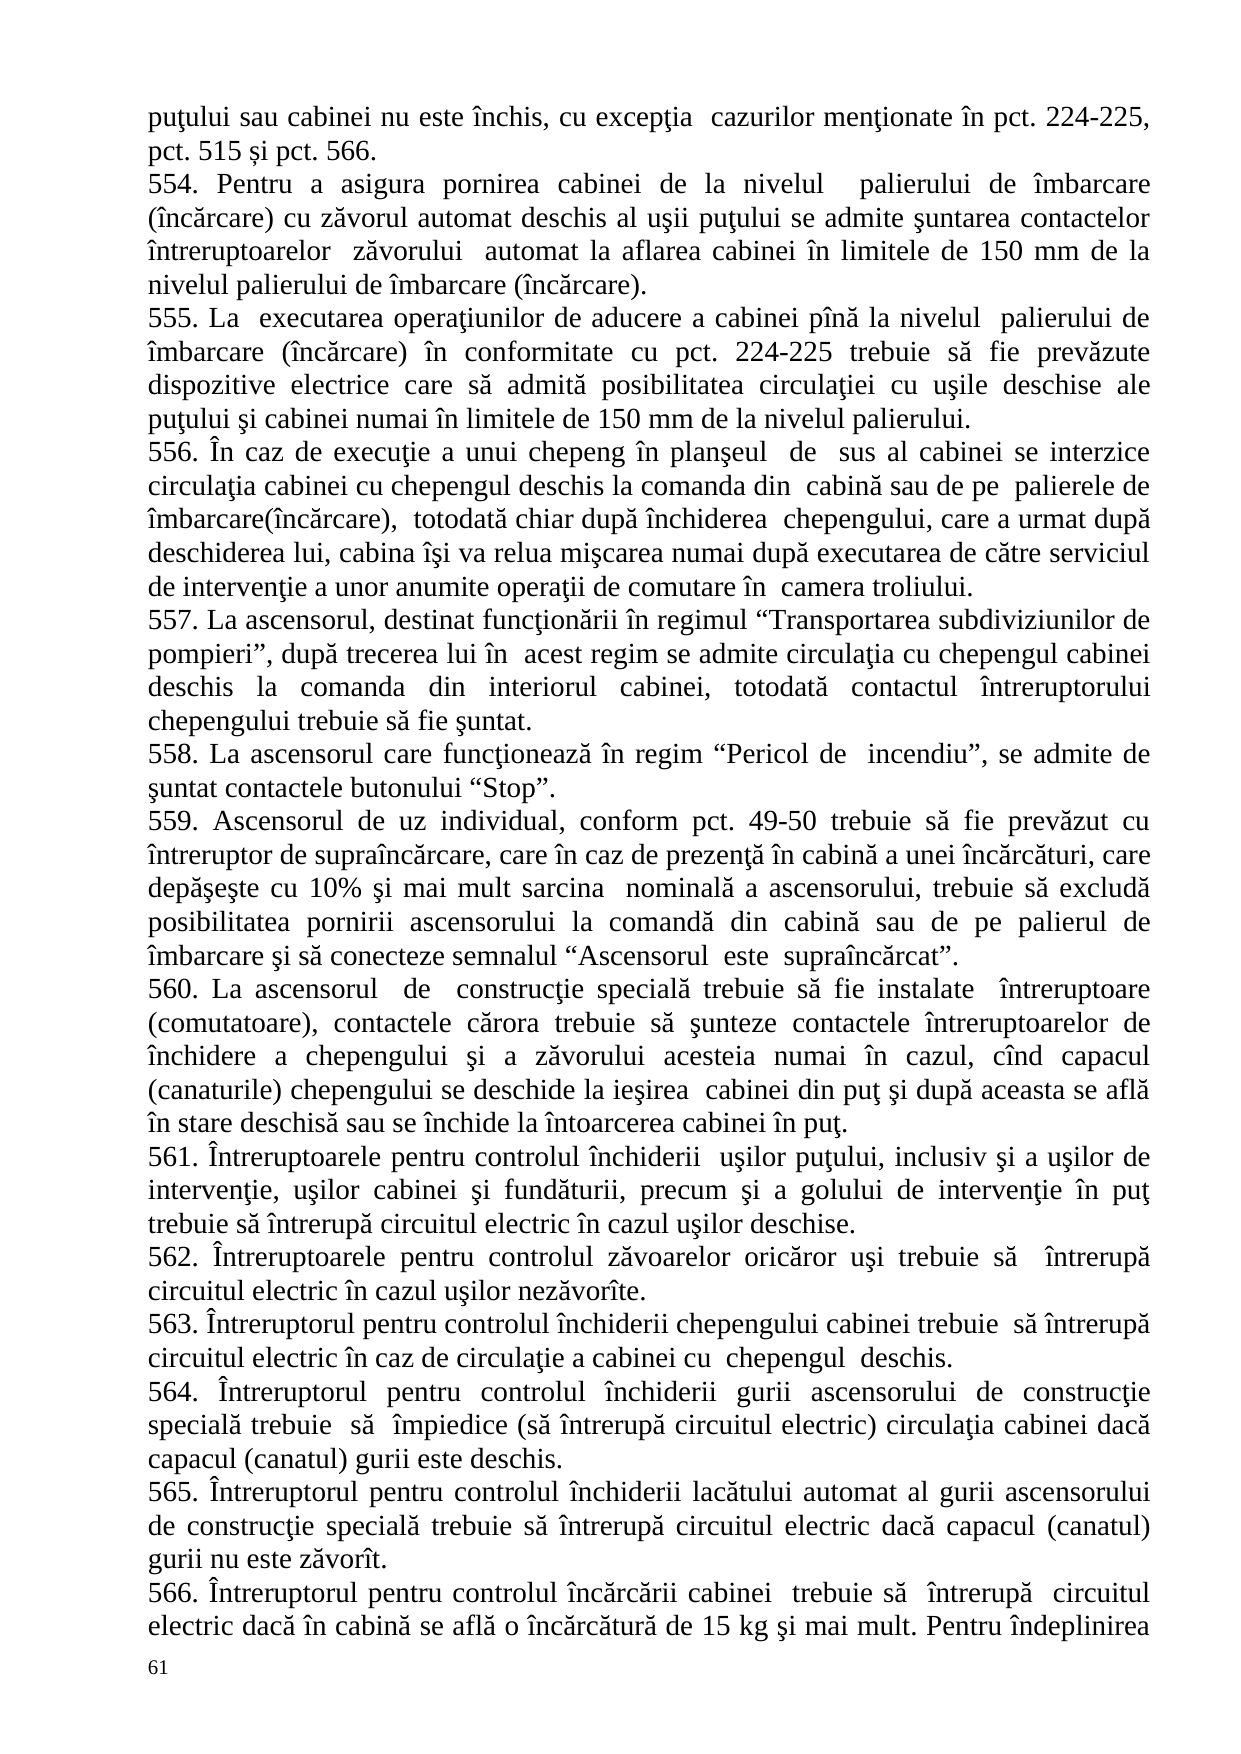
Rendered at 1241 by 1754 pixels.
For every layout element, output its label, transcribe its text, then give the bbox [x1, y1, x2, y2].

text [148, 99, 1152, 166]
text 561. Întreruptoarele pentru controlul închiderii uşilor puţului, inclusiv şi a uşilor de intervenţie, uşilor cabinei şi fundăturii, precum şi a golului de intervenţie în puţ trebuie să întrerupă circuitul electric în cazul uşilor deschise. [148, 1139, 1152, 1239]
text 560. La ascensorul de construcţie specială trebuie să fie instalate întreruptoare (comutatoare), contactele cărora trebuie să şunteze contactele întreruptoarelor de închidere a chepengului şi a zăvorului acesteia numai în cazul, cînd capacul (canaturile) chepengului se deschide la ieşirea cabinei din puţ şi după aceasta se află în stare deschisă sau se închide la întoarcerea cabinei în puţ. [148, 971, 1152, 1139]
text 556. În caz de execuţie a unui chepeng în planşeul de sus al cabinei se interzice circulaţia cabinei cu chepengul deschis la comanda din cabină sau de pe palierele de îmbarcare(încărcare), totodată chiar după închiderea chepengului, care a urmat după deschiderea lui, cabina îşi va relua mişcarea numai după executarea de către serviciul de intervenţie a unor anumite operaţii de comutare în camera troliului. [148, 434, 1152, 602]
text 557. La ascensorul, destinat funcţionării în regimul “Transportarea subdiviziunilor de pompieri”, după trecerea lui în acest regim se admite circulaţia cu chepengul cabinei deschis la comanda din interiorul cabinei, totodată contactul întreruptorului chepengului trebuie să fie şuntat. [148, 602, 1152, 736]
text 562. Întreruptoarele pentru controlul zăvoarelor oricăror uşi trebuie să întrerupă circuitul electric în cazul uşilor nezăvorîte. [148, 1239, 1152, 1307]
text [148, 1575, 1152, 1642]
text 559. Ascensorul de uz individual, conform pct. 49-50 trebuie să fie prevăzut cu întreruptor de supraîncărcare, care în caz de prezenţă în cabină a unei încărcături, care depăşeşte cu 10% şi mai mult sarcina nominală a ascensorului, trebuie să excludă posibilitatea pornirii ascensorului la comandă din cabină sau de pe palierul de îmbarcare şi să conecteze semnalul “Ascensorul este supraîncărcat”. [148, 803, 1152, 971]
text 563. Întreruptorul pentru controlul închiderii chepengului cabinei trebuie să întrerupă circuitul electric în caz de circulaţie a cabinei cu chepengul deschis. [148, 1307, 1152, 1374]
text 555. La executarea operaţiunilor de aducere a cabinei pînă la nivelul palierului de îmbarcare (încărcare) în conformitate cu pct. 224-225 trebuie să fie prevăzute dispozitive electrice care să admită posibilitatea circulaţiei cu uşile deschise ale puţului şi cabinei numai în limitele de 150 mm de la nivelul palierului. [148, 300, 1152, 434]
text 558. La ascensorul care funcţionează în regim “Pericol de incendiu”, se admite de şuntat contactele butonului “Stop”. [148, 736, 1152, 803]
text 565. Întreruptorul pentru controlul închiderii lacătului automat al gurii ascensorului de construcţie specială trebuie să întrerupă circuitul electric dacă capacul (canatul) gurii nu este zăvorît. [148, 1474, 1152, 1575]
text 564. Întreruptorul pentru controlul închiderii gurii ascensorului de construcţie specială trebuie să împiedice (să întrerupă circuitul electric) circulaţia cabinei dacă capacul (canatul) gurii este deschis. [148, 1374, 1152, 1474]
text 554. Pentru a asigura pornirea cabinei de la nivelul palierului de îmbarcare (încărcare) cu zăvorul automat deschis al uşii puţului se admite şuntarea contactelor întreruptoarelor zăvorului automat la aflarea cabinei în limitele de 150 mm de la nivelul palierului de îmbarcare (încărcare). [148, 166, 1152, 300]
